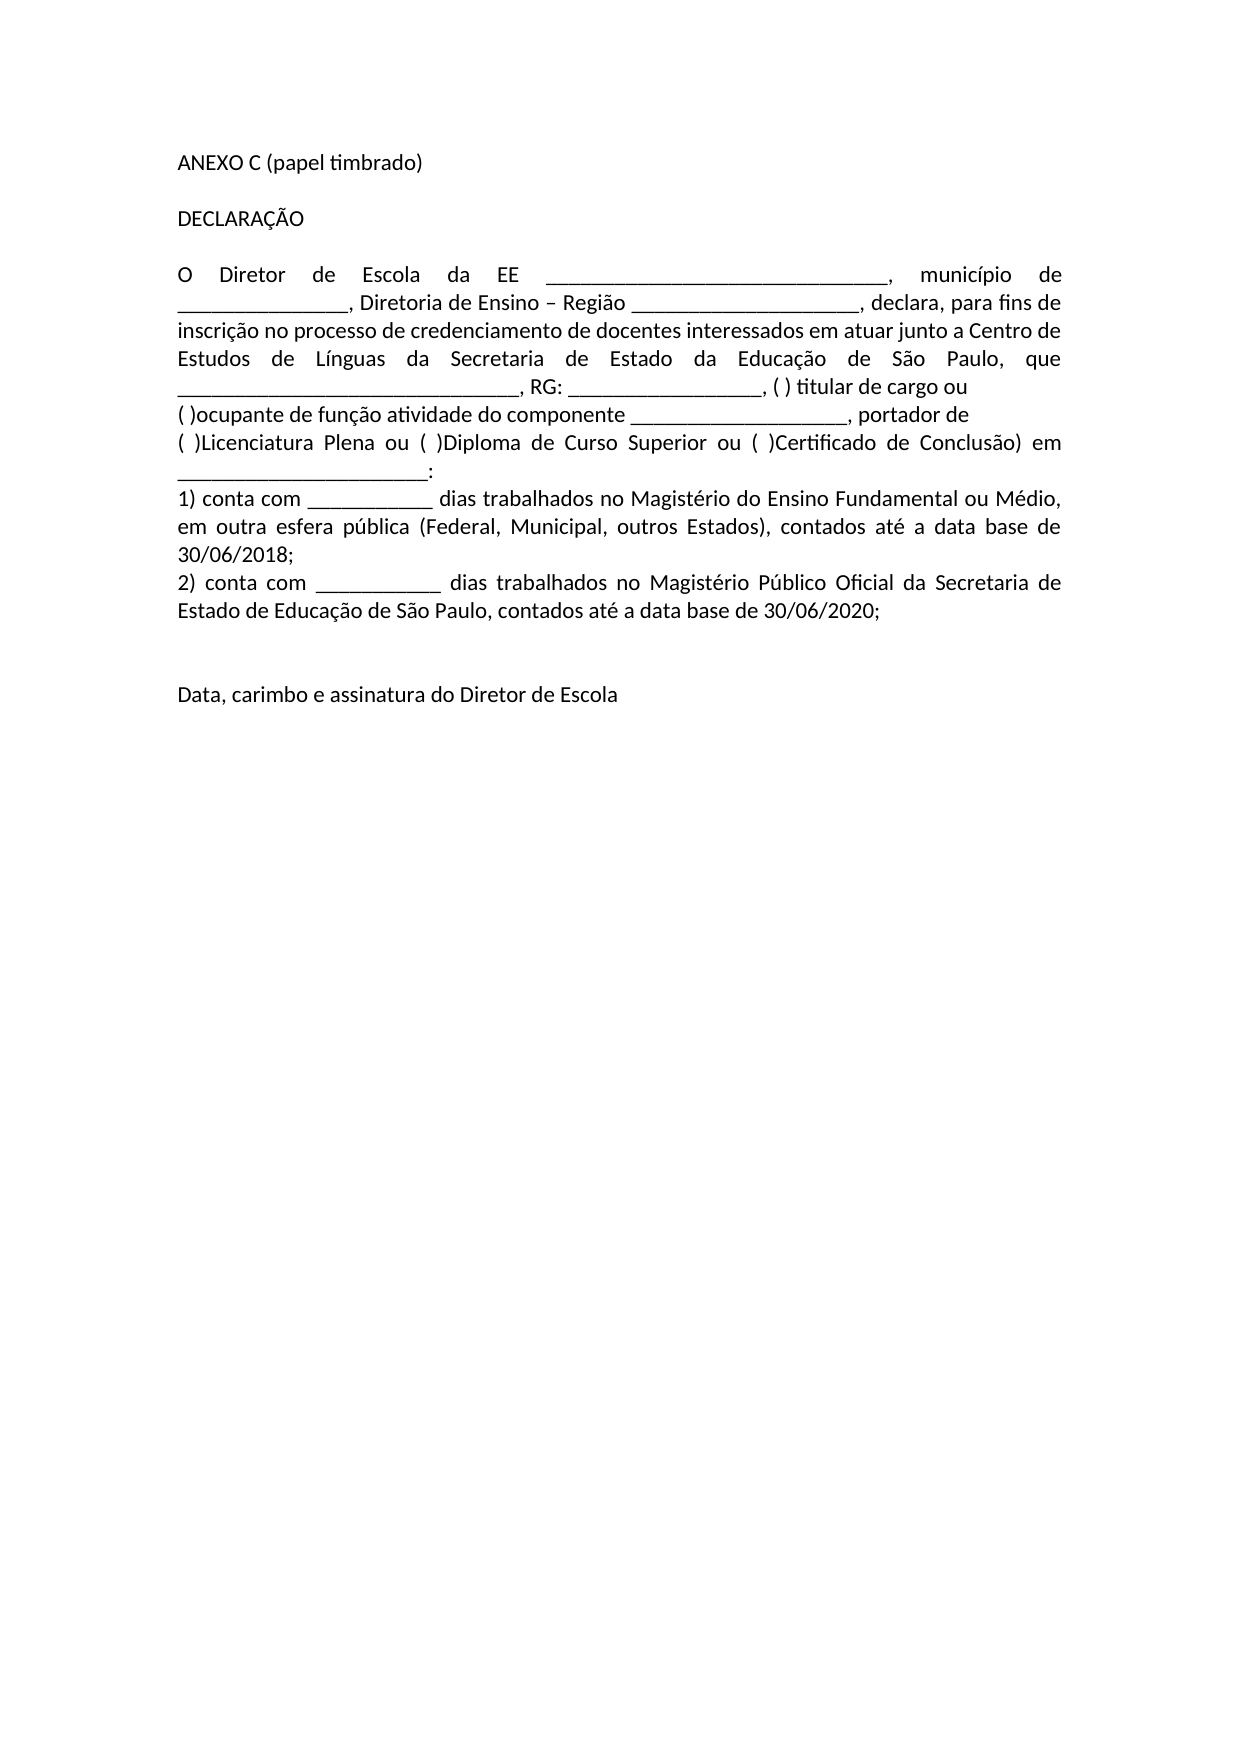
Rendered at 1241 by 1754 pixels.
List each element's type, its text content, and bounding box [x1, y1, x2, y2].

text 1) conta com ___________ dias trabalhados no Magistério do Ensino Fundamental ou Médio, em outra esfera pública (Federal, Municipal, outros Estados), contados até a data base de 30/06/2018; [177, 484, 1063, 568]
text ( )Licenciatura Plena ou ( )Diploma de Curso Superior ou ( )Certificado de Conclusão) em ______________________: [177, 428, 1063, 484]
text ( )ocupante de função atividade do componente ___________________, portador de [177, 400, 1063, 428]
text DECLARAÇÃO [177, 204, 1063, 232]
text ANEXO C (papel timbrado) [177, 148, 1063, 176]
text O Diretor de Escola da EE ______________________________, município de _______________, Diretoria de Ensino – Região ____________________, declara, para fins de inscrição no processo de credenciamento de docentes interessados em atuar junto a Centro de Estudos de Línguas da Secretaria de Estado da Educação de São Paulo, que ______________________________, RG: _________________, ( ) titular de cargo ou [177, 260, 1063, 400]
text 2) conta com ___________ dias trabalhados no Magistério Público Oficial da Secretaria de Estado de Educação de São Paulo, contados até a data base de 30/06/2020; [177, 568, 1063, 624]
text Data, carimbo e assinatura do Diretor de Escola [177, 680, 1063, 708]
